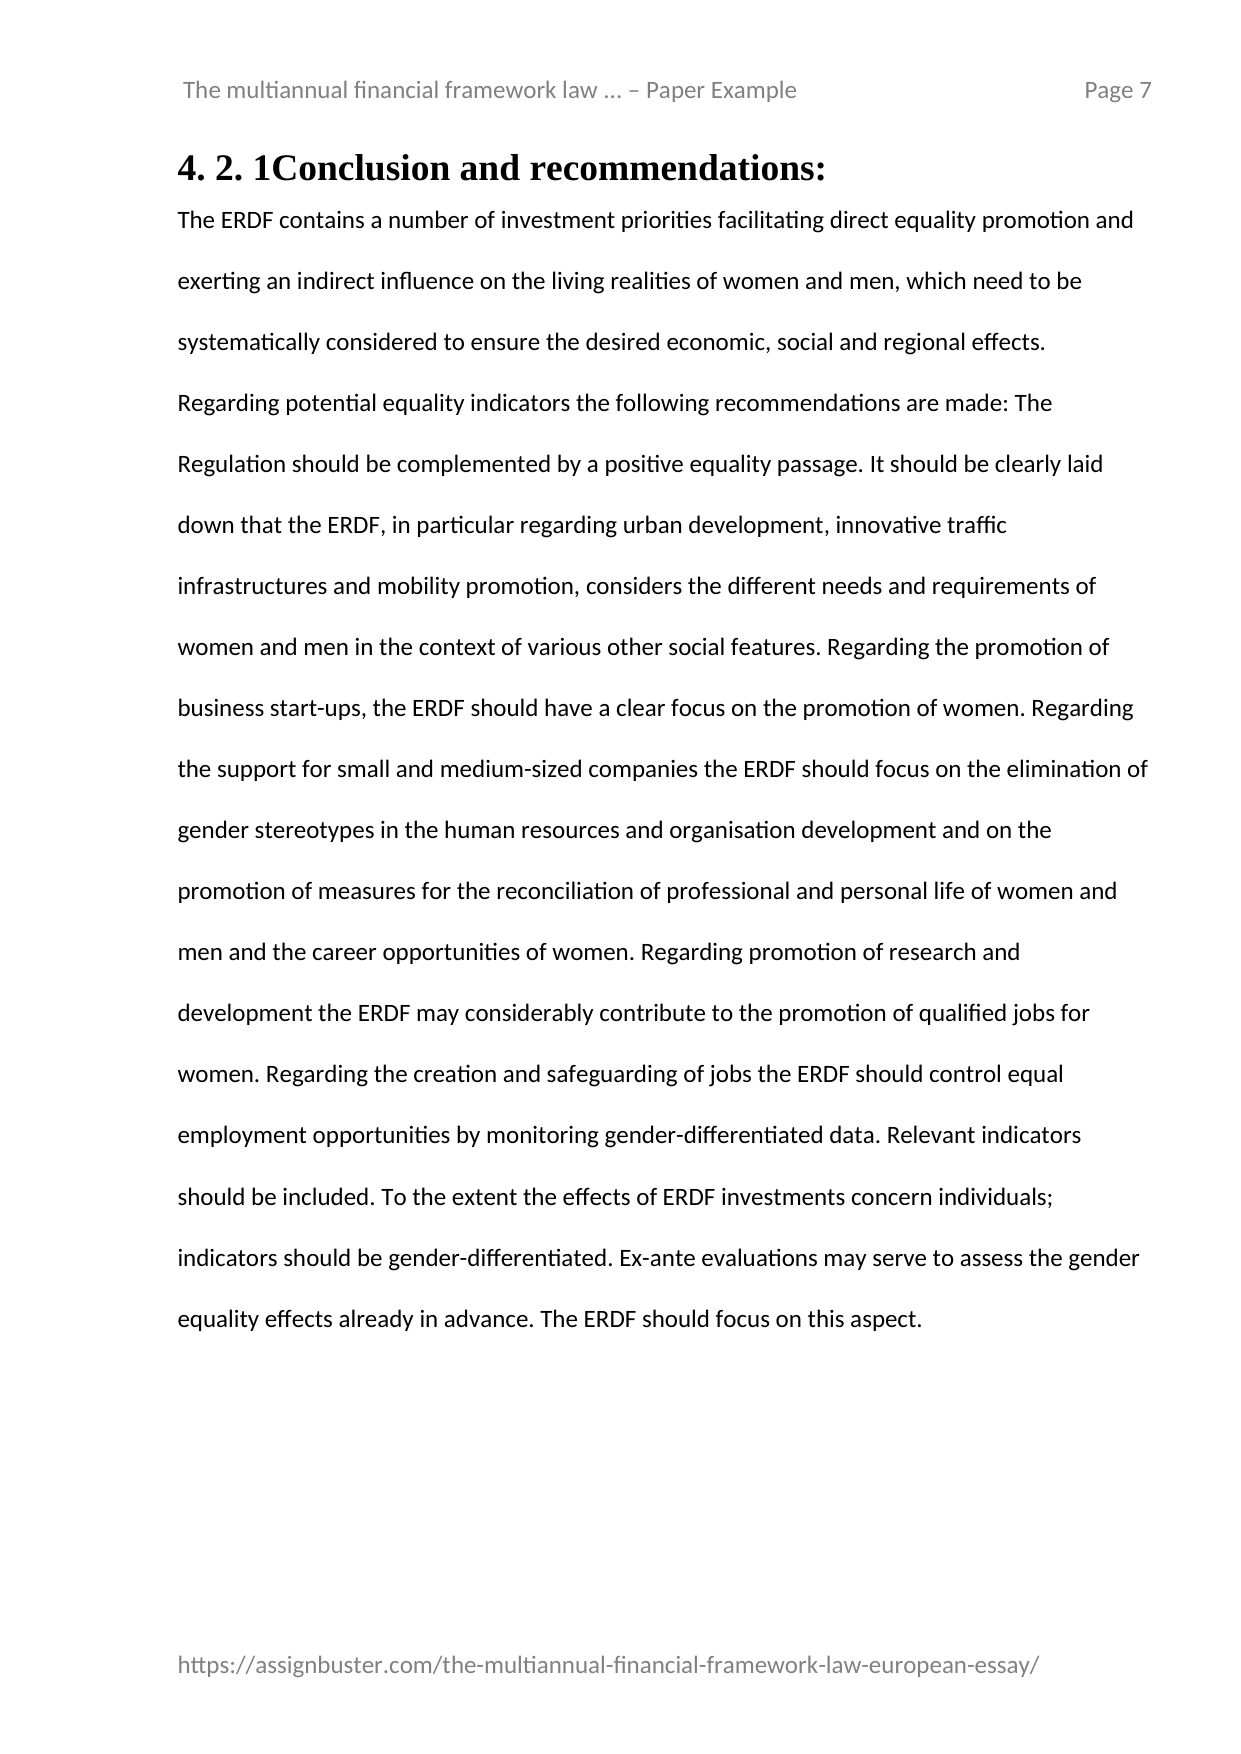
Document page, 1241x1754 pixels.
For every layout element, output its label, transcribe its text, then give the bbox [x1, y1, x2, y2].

text The ERDF contains a number of investment priorities facilitating direct equality promotion and exerting an indirect influence on the living realities of women and men, which need to be systematically considered to ensure the desired economic, social and regional effects. Regarding potential equality indicators the following recommendations are made: The Regulation should be complemented by a positive equality passage. It should be clearly laid down that the ERDF, in particular regarding urban development, innovative traffic infrastructures and mobility promotion, considers the different needs and requirements of women and men in the context of various other social features. Regarding the promotion of business start-ups, the ERDF should have a clear focus on the promotion of women. Regarding the support for small and medium-sized companies the ERDF should focus on the elimination of gender stereotypes in the human resources and organisation development and on the promotion of measures for the reconciliation of professional and personal life of women and men and the career opportunities of women. Regarding promotion of research and development the ERDF may considerably contribute to the promotion of qualified jobs for women. Regarding the creation and safeguarding of jobs the ERDF should control equal employment opportunities by monitoring gender-differentiated data. Relevant indicators should be included. To the extent the effects of ERDF investments concern individuals; indicators should be gender-differentiated. Ex-ante evaluations may serve to assess the gender equality effects already in advance. The ERDF should focus on this aspect. [177, 204, 1152, 1333]
subtitle 4. 2. 1Conclusion and recommendations: [177, 145, 1152, 188]
